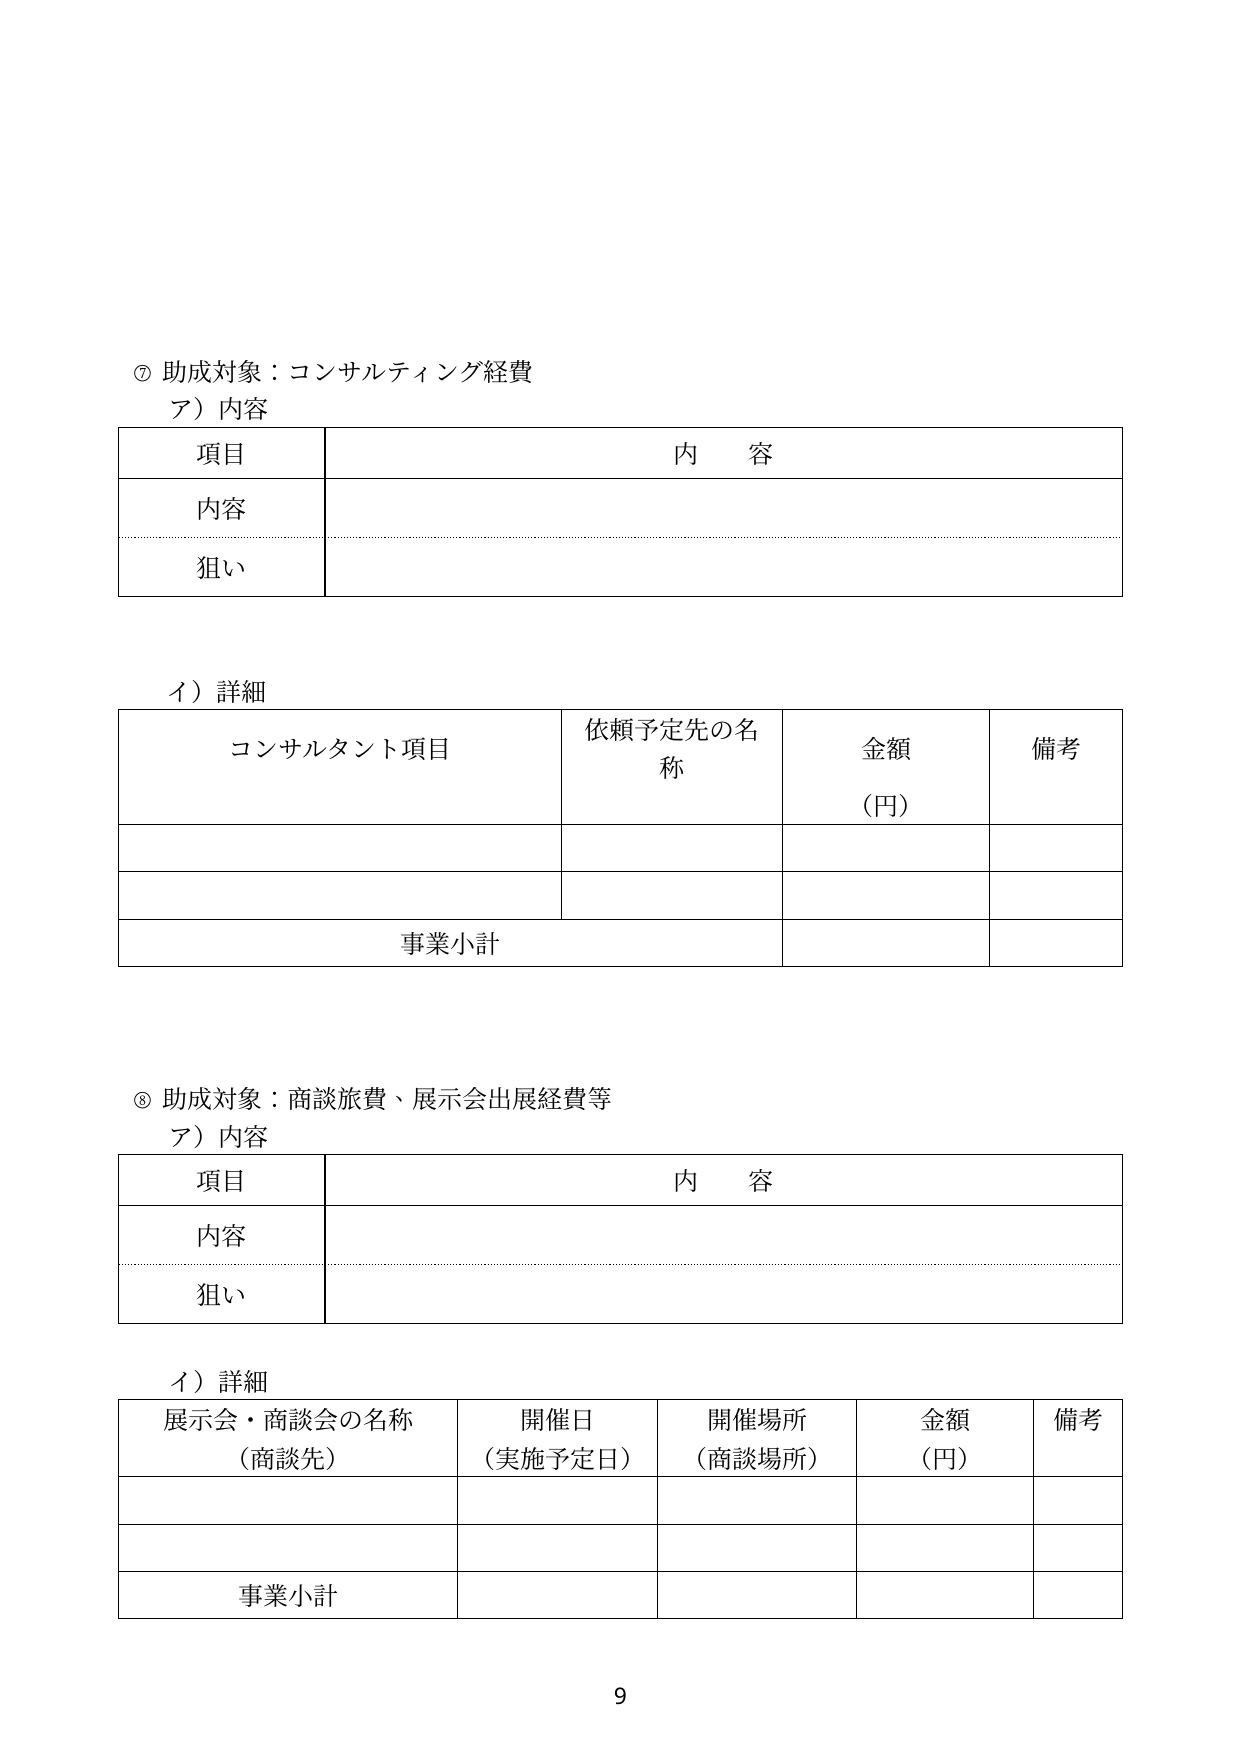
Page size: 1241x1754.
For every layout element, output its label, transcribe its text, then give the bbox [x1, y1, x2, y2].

table_cell [1034, 1439, 1122, 1476]
table_cell [658, 1572, 856, 1618]
table_header 金額 [857, 1400, 1033, 1438]
table_cell [990, 920, 1122, 966]
text イ）詳細 [118, 1362, 1122, 1399]
table_cell [783, 920, 989, 966]
table_cell [783, 872, 989, 918]
table_header 依頼予定先の名称 [562, 710, 782, 785]
table_cell [990, 872, 1122, 918]
text ア）内容 [118, 389, 1122, 427]
table_cell [119, 1477, 457, 1523]
table_header 項目 [119, 1155, 324, 1205]
table_header 展示会・商談会の名称 [119, 1400, 457, 1438]
table_cell [326, 1264, 1122, 1323]
table_cell [458, 1477, 657, 1523]
text ア）内容 [118, 1117, 1122, 1154]
table_header 項目 [119, 428, 324, 478]
table_header 備考 [990, 710, 1122, 785]
table_cell [326, 479, 1122, 537]
table_cell [119, 825, 561, 871]
table_cell [458, 1525, 657, 1571]
table_cell [783, 825, 989, 871]
table_cell [990, 786, 1122, 824]
table_header 内 容 [326, 428, 1122, 478]
list 助成対象：商談旅費、展示会出展経費等 [133, 1079, 1122, 1117]
table_cell [857, 1572, 1033, 1618]
table_cell [119, 1525, 457, 1571]
table_header コンサルタント項目 [119, 710, 561, 785]
table_cell [326, 1206, 1122, 1264]
table_cell [990, 825, 1122, 871]
table_cell 事業小計 [119, 1572, 457, 1618]
table_cell [1034, 1477, 1122, 1523]
table_cell [1034, 1572, 1122, 1618]
table_cell [326, 537, 1122, 596]
table_cell 狙い [119, 1264, 324, 1323]
table_cell [119, 786, 561, 824]
table_header 内 容 [326, 1155, 1122, 1205]
table_cell （実施予定日） [458, 1439, 657, 1476]
table_cell [658, 1525, 856, 1571]
table_cell [562, 786, 782, 824]
table_cell 事業小計 [119, 920, 782, 966]
table_header 開催場所 [658, 1400, 856, 1438]
table_cell [562, 825, 782, 871]
table_cell 内容 [119, 1206, 324, 1264]
list 助成対象：コンサルティング経費 [133, 352, 1122, 389]
table_cell （商談先） [119, 1439, 457, 1476]
table_header 金額 [783, 710, 989, 785]
table_cell （円） [783, 786, 989, 824]
table_cell [458, 1572, 657, 1618]
table_cell [562, 872, 782, 918]
table_header 開催日 [458, 1400, 657, 1438]
table_cell [658, 1477, 856, 1523]
text イ）詳細 [118, 672, 1122, 709]
table_cell [857, 1525, 1033, 1571]
table_cell （円） [857, 1439, 1033, 1476]
table_cell （商談場所） [658, 1439, 856, 1476]
table_cell 狙い [119, 537, 324, 596]
table_header 備考 [1034, 1400, 1122, 1438]
table_cell [119, 872, 561, 918]
table_cell 内容 [119, 479, 324, 537]
table_cell [857, 1477, 1033, 1523]
table_cell [1034, 1525, 1122, 1571]
